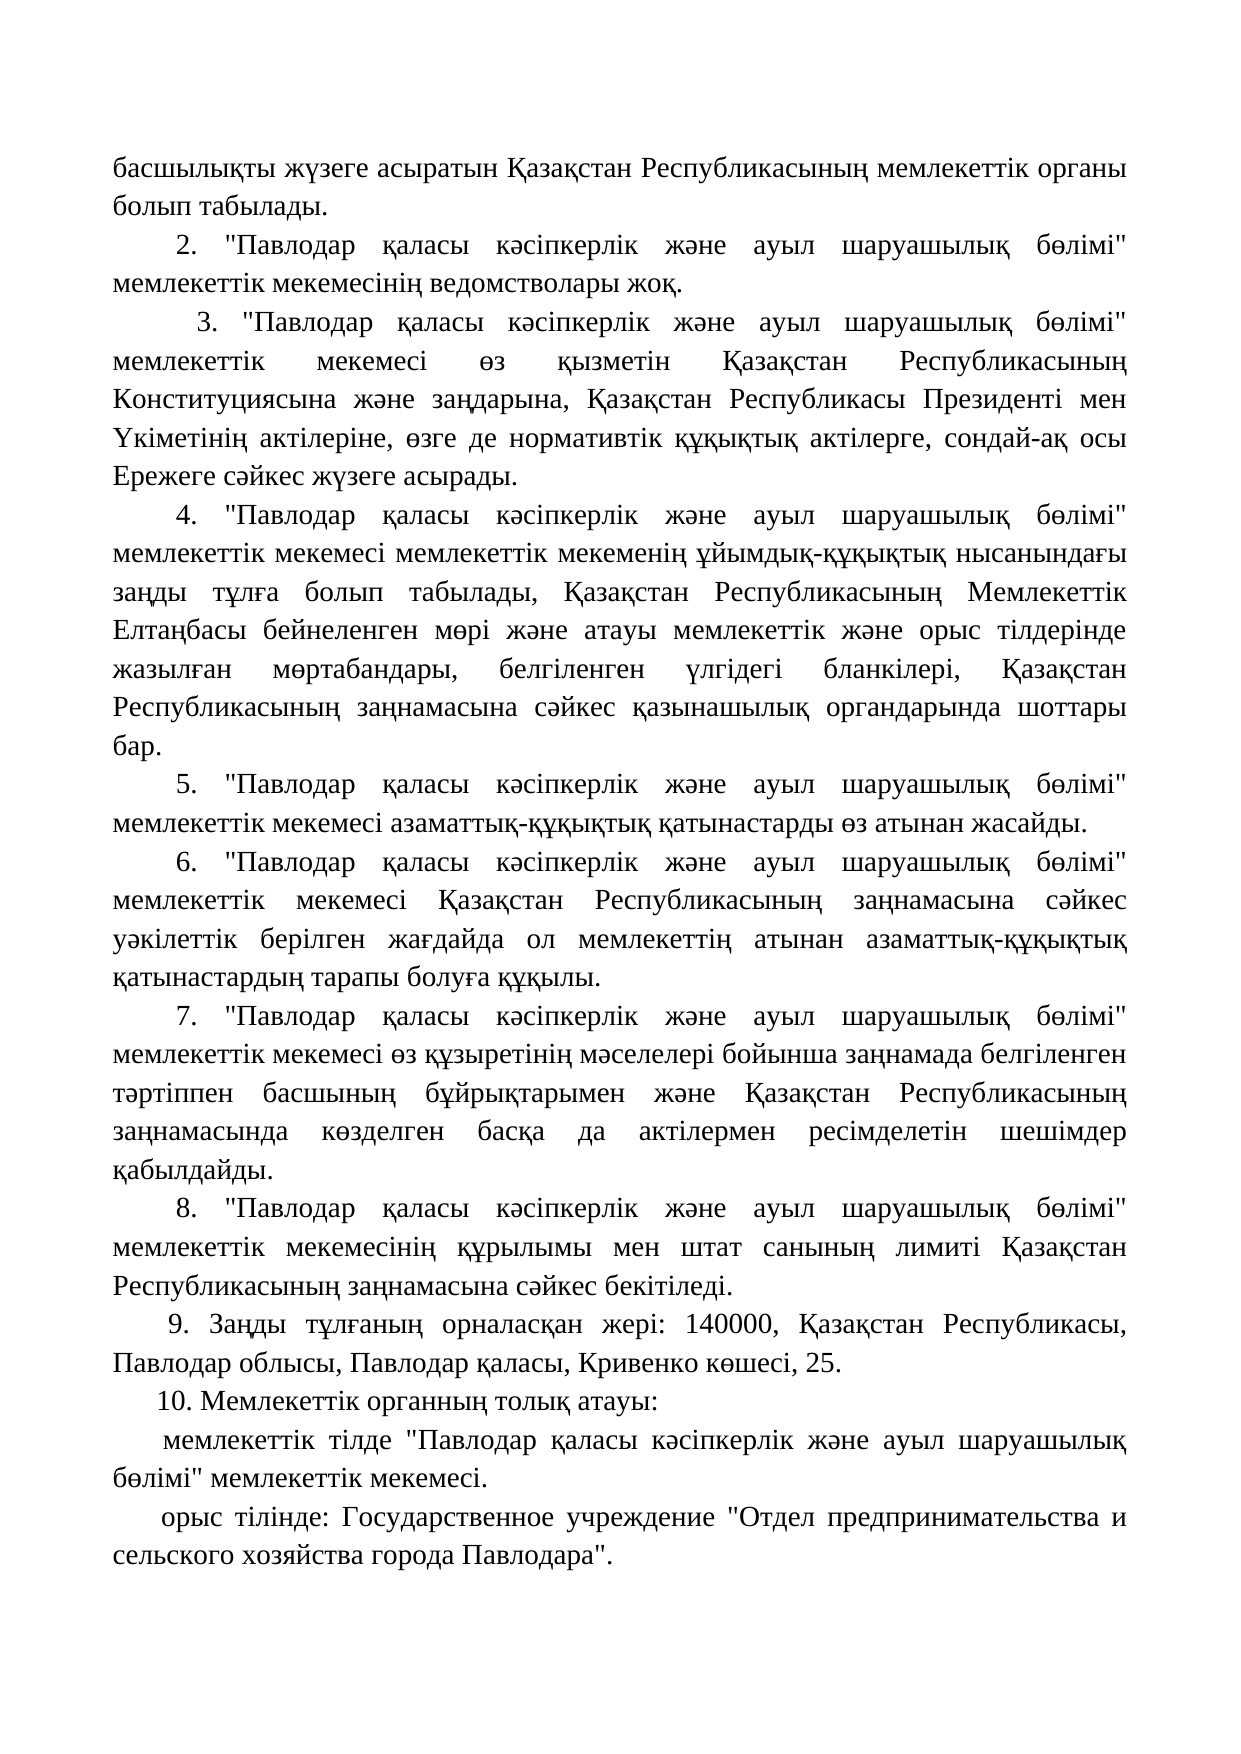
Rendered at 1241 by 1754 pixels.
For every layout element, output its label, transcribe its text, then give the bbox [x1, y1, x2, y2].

text 8. "Павлодар қаласы кәсіпкерлік және ауыл шаруашылық бөлімі" мемлекеттік мекемесінің құрылымы мен штат санының лимиті Қазақстан Республикасының заңнамасына сәйкес бекітіледі. [112, 1191, 1128, 1301]
text 7. "Павлодар қаласы кәсіпкерлік және ауыл шаруашылық бөлiмi" мемлекеттік мекемесі өз құзыретінің мәселелері бойынша заңнамада белгіленген тәртіппен басшының бұйрықтарымен және Қазақстан Республикасының заңнамасында көзделген басқа да актілермен ресімделетін шешімдер қабылдайды. [112, 998, 1128, 1186]
text 4. "Павлодар қаласы кәсіпкерлік және ауыл шаруашылық бөлiмi" мемлекеттік мекемесі мемлекеттік мекеменің ұйымдық-құқықтық нысанындағы заңды тұлға болып табылады, Қазақстан Республикасының Мемлекеттік Елтаңбасы бейнеленген мөрі және атауы мемлекеттік және орыс тілдерінде жазылған мөртабандары, белгіленген үлгідегі бланкілері, Қазақстан Республикасының заңнамасына сәйкес қазынашылық органдарында шоттары бар. [112, 497, 1128, 762]
text 9. Заңды тұлғаның орналасқан жері: 140000, Қазақстан Республикасы, Павлодар облысы, Павлодар қаласы, Кривенко көшесi, 25. [112, 1306, 1128, 1378]
text 10. Мемлекеттік органның толық атауы: [112, 1383, 1128, 1417]
text мемлекеттік тілде "Павлодар қаласы кәсіпкерлік және ауыл шаруашылық бөлiмi" мемлекеттiк мекемесi. [112, 1422, 1128, 1494]
text 5. "Павлодар қаласы кәсіпкерлік және ауыл шаруашылық бөлiмi" мемлекеттiк мекемесі азаматтық-құқықтық қатынастарды өз атынан жасайды. [112, 767, 1128, 839]
text 3. "Павлодар қаласы кәсіпкерлік және ауыл шаруашылық бөлiмi" мемлекеттік мекемесі өз қызметін Қазақстан Республикасының Конституциясына және заңдарына, Қазақстан Республикасы Президенті мен Үкіметінің актілеріне, өзге де нормативтік құқықтық актілерге, сондай-ақ осы Ережеге сәйкес жүзеге асырады. [112, 304, 1128, 492]
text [112, 150, 1128, 222]
text 2. "Павлодар қаласы кәсіпкерлік және ауыл шаруашылық бөлiмi" мемлекеттік мекемесінің ведомстволары жоқ. [112, 227, 1128, 299]
text 6. "Павлодар қаласы кәсіпкерлік және ауыл шаруашылық бөлiмi" мемлекеттік мекемесі Қазақстан Республикасының заңнамасына сәйкес уәкілеттік берілген жағдайда ол мемлекеттің атынан азаматтық-құқықтық қатынастардың тарапы болуға құқылы. [112, 844, 1128, 993]
text орыс тілінде: Государственное учреждение "Отдел предпринимательства и сельского хозяйства города Павлодара". [112, 1499, 1128, 1571]
